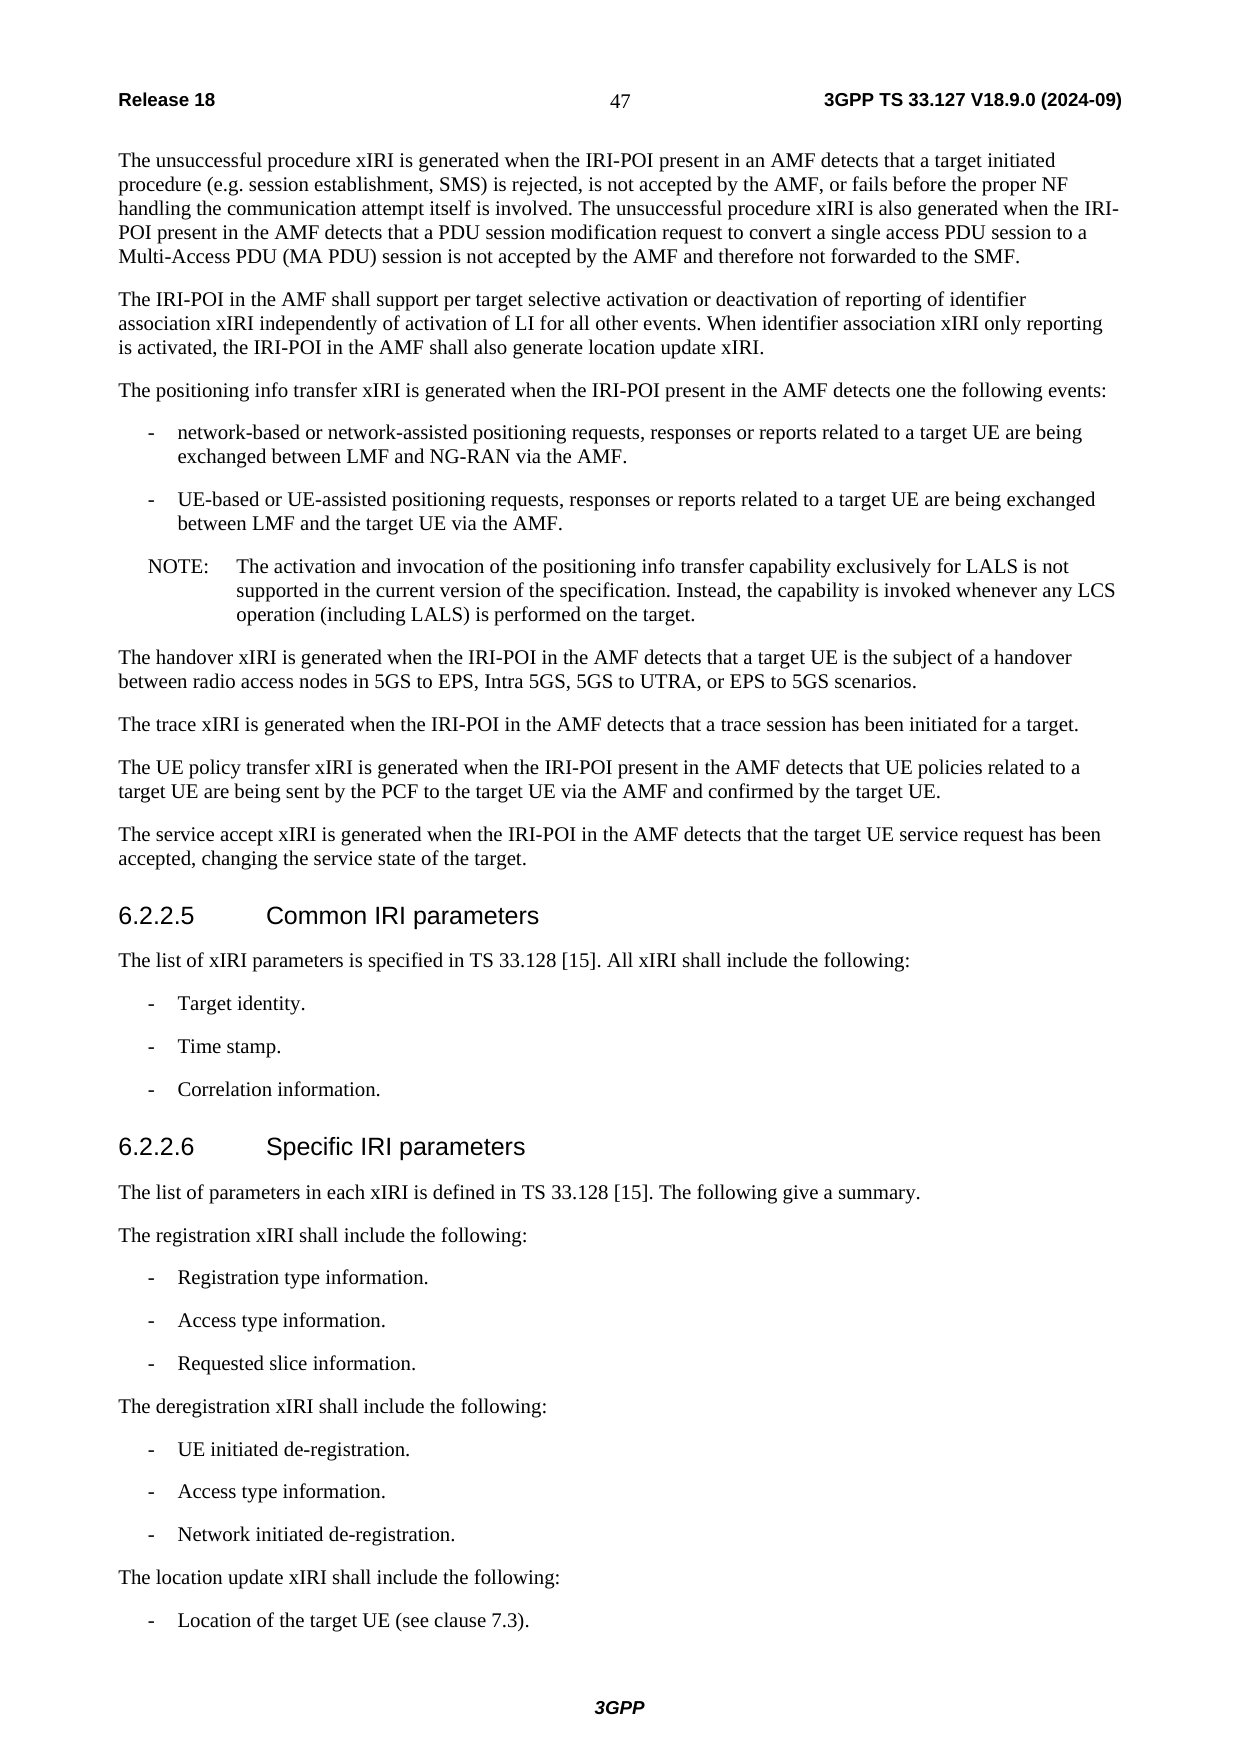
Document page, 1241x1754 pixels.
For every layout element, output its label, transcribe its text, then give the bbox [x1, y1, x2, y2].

text The UE policy transfer xIRI is generated when the IRI-POI present in the AMF detects that UE policies related to a target UE are being sent by the PCF to the target UE via the AMF and confirmed by the target UE. [118, 755, 1122, 803]
text The location update xIRI shall include the following: [118, 1565, 1122, 1589]
text The IRI-POI in the AMF shall support per target selective activation or deactivation of reporting of identifier association xIRI independently of activation of LI for all other events. When identifier association xIRI only reporting is activated, the IRI-POI in the AMF shall also generate location update xIRI. [118, 287, 1122, 359]
text - Access type information. [148, 1479, 1122, 1503]
text - Target identity. [148, 991, 1122, 1015]
text The unsuccessful procedure xIRI is generated when the IRI-POI present in an AMF detects that a target initiated procedure (e.g. session establishment, SMS) is rejected, is not accepted by the AMF, or fails before the proper NF handling the communication attempt itself is involved. The unsuccessful procedure xIRI is also generated when the IRI-POI present in the AMF detects that a PDU session modification request to convert a single access PDU session to a Multi-Access PDU (MA PDU) session is not accepted by the AMF and therefore not forwarded to the SMF. [118, 147, 1122, 268]
text The positioning info transfer xIRI is generated when the IRI-POI present in the AMF detects one the following events: [118, 377, 1122, 402]
text - Requested slice information. [148, 1351, 1122, 1375]
text - UE initiated de-registration. [148, 1437, 1122, 1461]
text The list of xIRI parameters is specified in TS 33.128 [15]. All xIRI shall include the following: [118, 948, 1122, 972]
text - Time stamp. [148, 1034, 1122, 1058]
text The handover xIRI is generated when the IRI-POI in the AMF detects that a target UE is the subject of a handover between radio access nodes in 5GS to EPS, Intra 5GS, 5GS to UTRA, or EPS to 5GS scenarios. [118, 645, 1122, 693]
text The service accept xIRI is generated when the IRI-POI in the AMF detects that the target UE service request has been accepted, changing the service state of the target. [118, 822, 1122, 870]
text - Network initiated de-registration. [148, 1522, 1122, 1546]
text - Correlation information. [148, 1077, 1122, 1101]
text - Access type information. [148, 1308, 1122, 1332]
text - network-based or network-assisted positioning requests, responses or reports related to a target UE are being exchanged between LMF and NG-RAN via the AMF. [148, 420, 1122, 468]
text The registration xIRI shall include the following: [118, 1222, 1122, 1247]
subtitle 6.2.2.6 Specific IRI parameters [118, 1132, 1122, 1161]
text The trace xIRI is generated when the IRI-POI in the AMF detects that a trace session has been initiated for a target. [118, 712, 1122, 736]
text The list of parameters in each xIRI is defined in TS 33.128 [15]. The following give a summary. [118, 1180, 1122, 1204]
text NOTE: The activation and invocation of the positioning info transfer capability exclusively for LALS is not supported in the current version of the specification. Instead, the capability is invoked whenever any LCS operation (including LALS) is performed on the target. [148, 554, 1122, 626]
subtitle 6.2.2.5 Common IRI parameters [118, 901, 1122, 930]
text - Registration type information. [148, 1265, 1122, 1289]
text - UE-based or UE-assisted positioning requests, responses or reports related to a target UE are being exchanged between LMF and the target UE via the AMF. [148, 487, 1122, 535]
text - Location of the target UE (see clause 7.3). [148, 1608, 1122, 1632]
text The deregistration xIRI shall include the following: [118, 1394, 1122, 1418]
